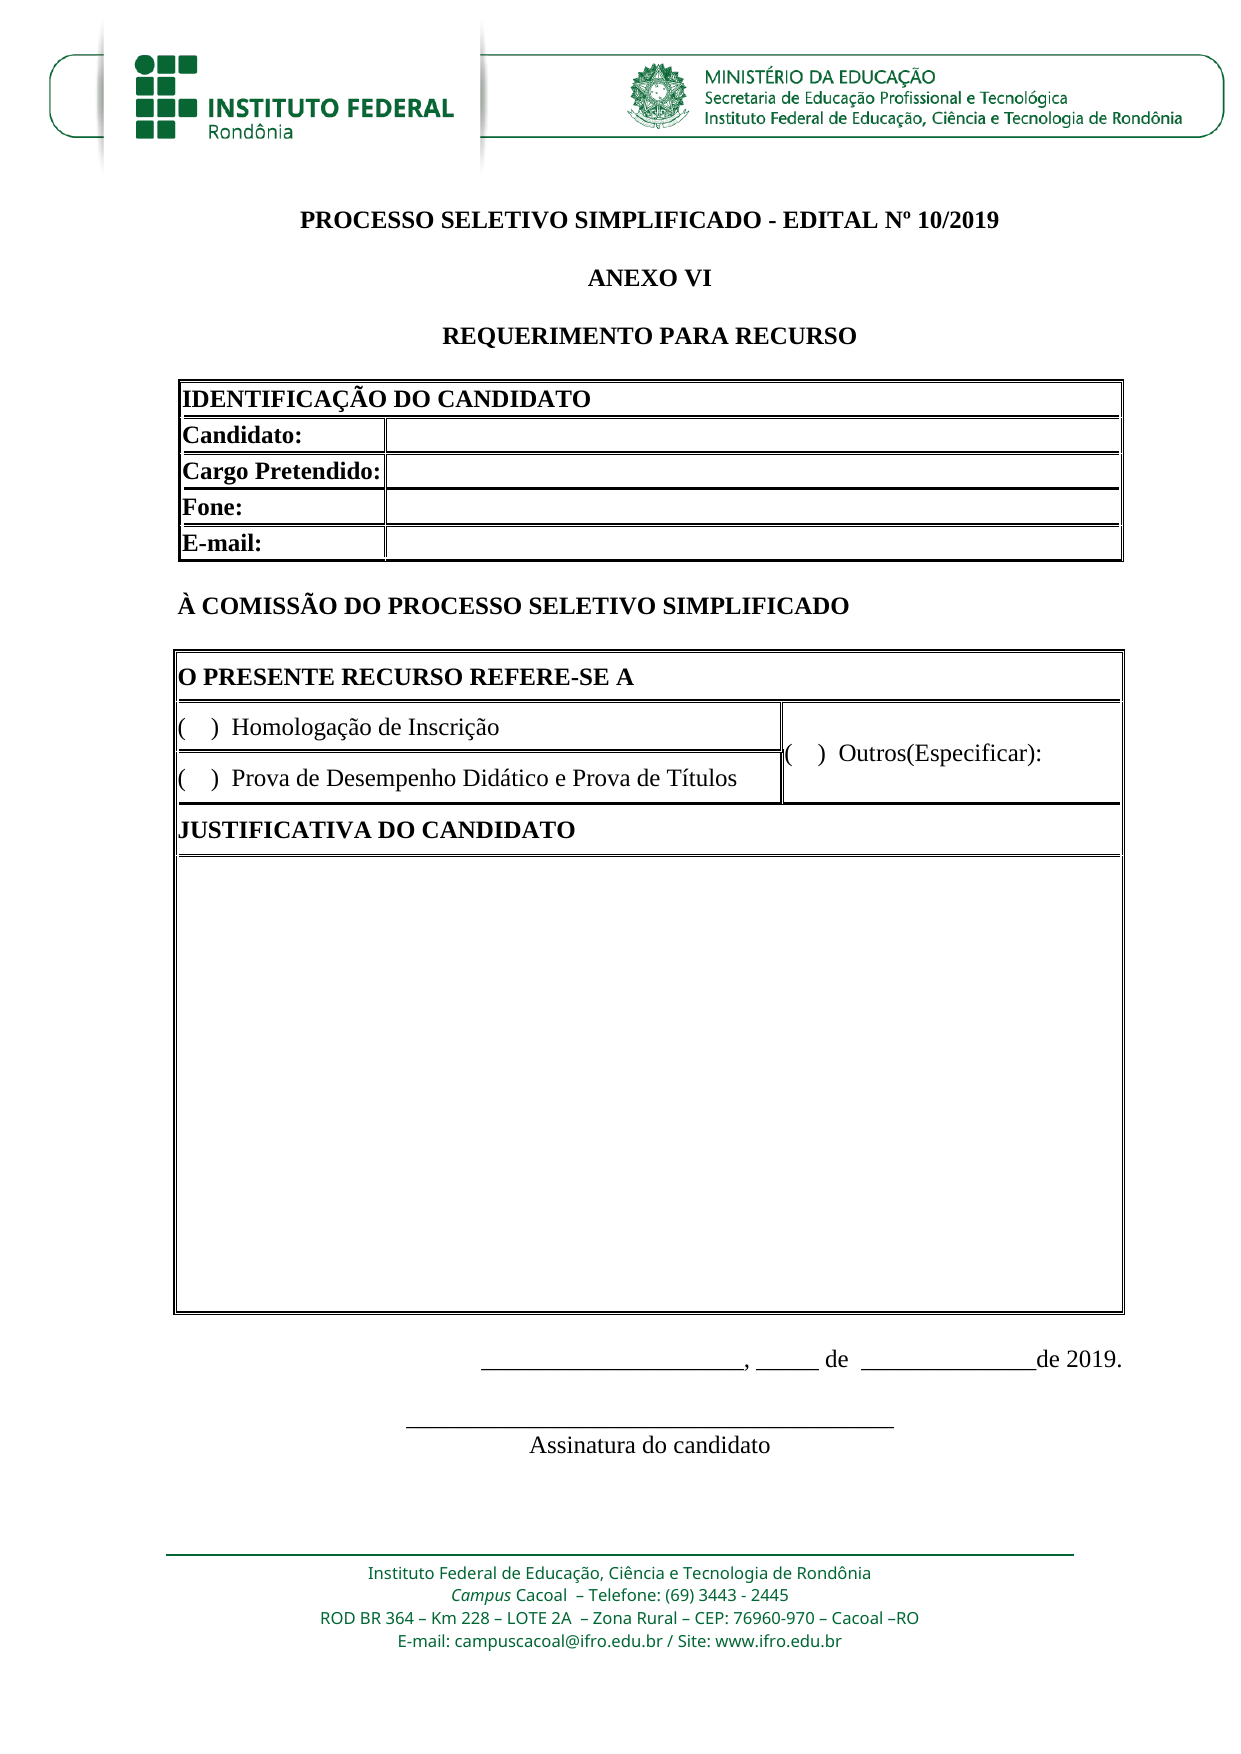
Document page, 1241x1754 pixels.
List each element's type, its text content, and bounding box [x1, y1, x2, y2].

text À COMISSÃO DO PROCESSO SELETIVO SIMPLIFICADO [177, 591, 1122, 620]
table_cell JUSTIFICATIVA DO CANDIDATO [177, 802, 1122, 853]
table_cell [177, 854, 1122, 1311]
table_header [181, 383, 1121, 559]
table_cell ( ) Outros(Especificar): [783, 699, 1122, 802]
table_cell ( ) Prova de Desempenho Didático e Prova de Títulos [177, 749, 782, 802]
table_cell ( ) Homologação de Inscrição [177, 699, 780, 749]
text _______________________________________ [177, 1402, 1122, 1430]
picture [0, 0, 1241, 197]
text ANEXO VI [177, 263, 1122, 292]
text PROCESSO SELETIVO SIMPLIFICADO - EDITAL Nº 10/2019 [177, 206, 1122, 234]
text Assinatura do candidato [177, 1430, 1122, 1459]
text _____________________, _____ de ______________de 2019. [177, 1344, 1122, 1372]
text REQUERIMENTO PARA RECURSO [177, 321, 1122, 350]
table_header O PRESENTE RECURSO REFERE-SE A [177, 653, 1122, 699]
